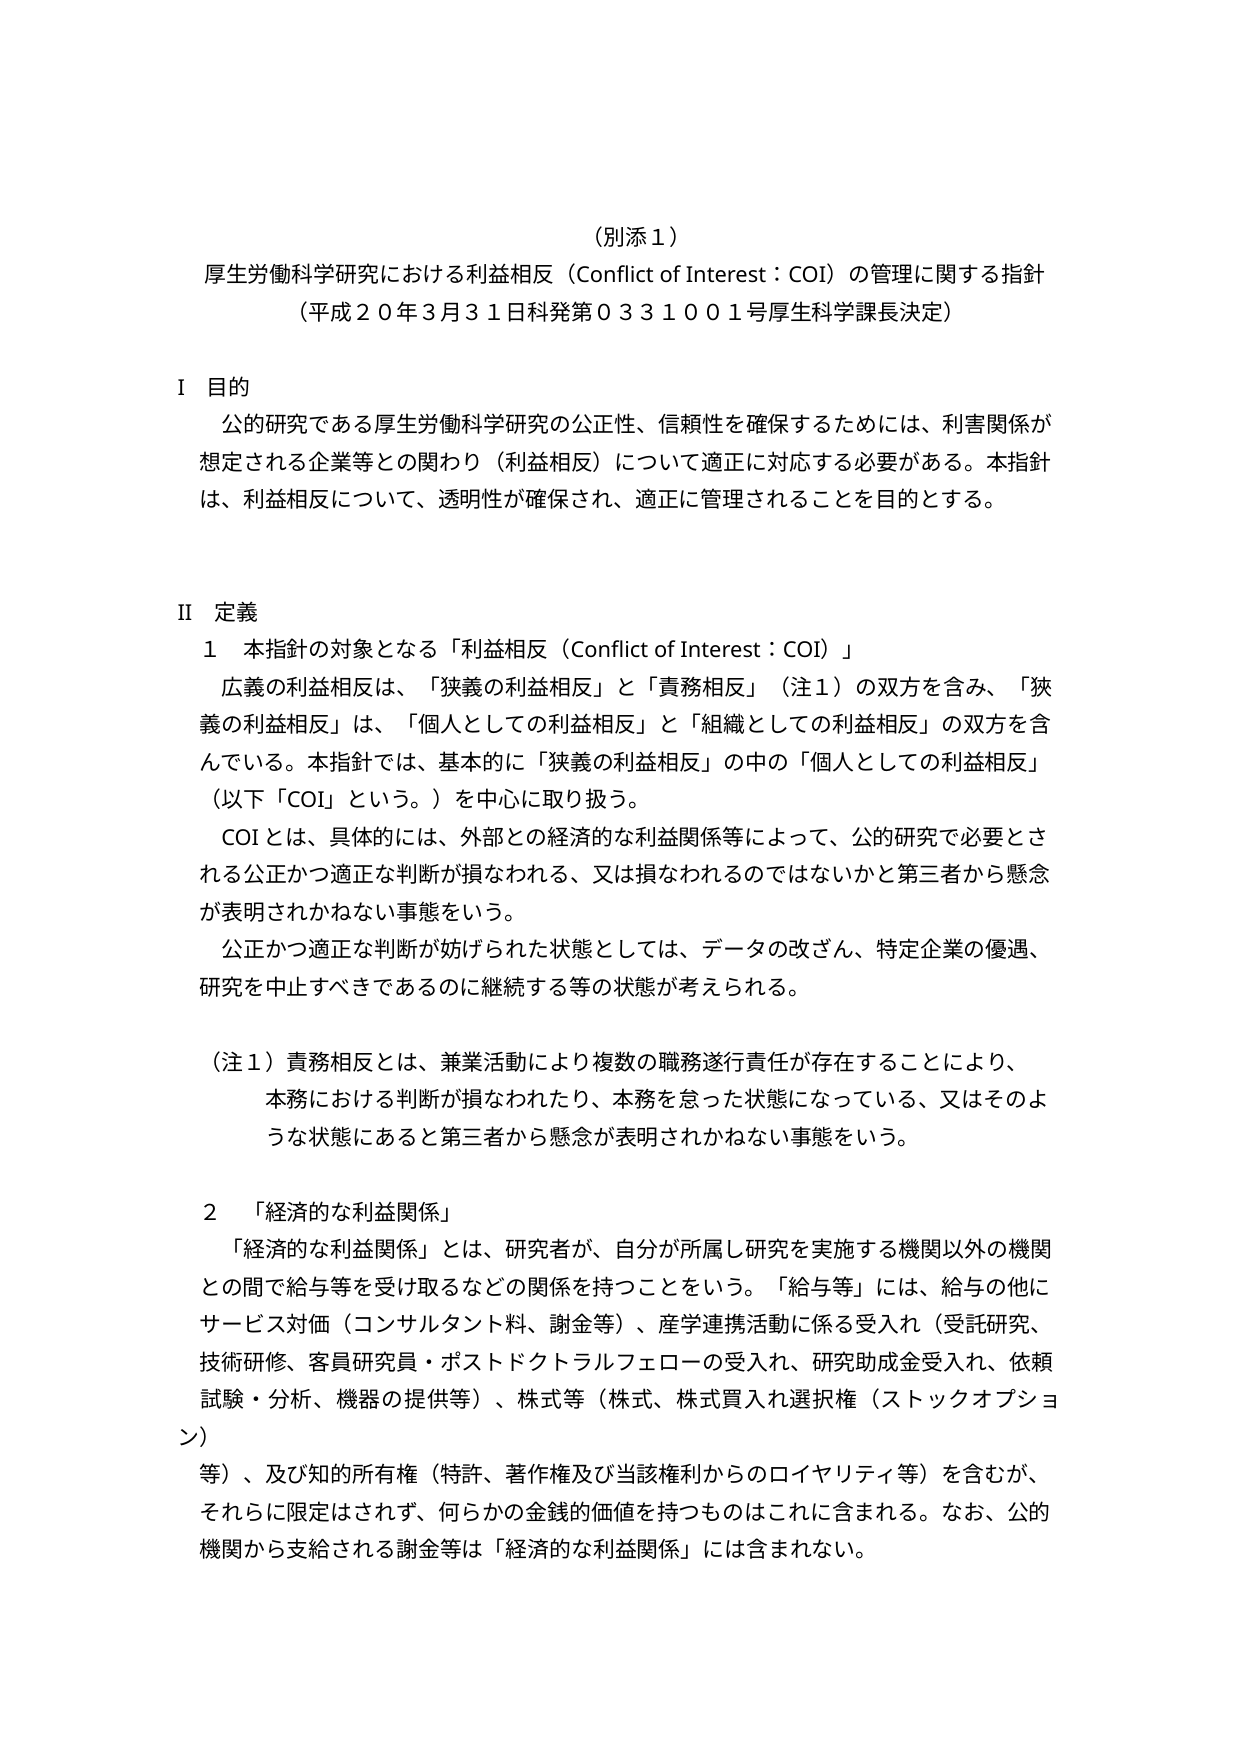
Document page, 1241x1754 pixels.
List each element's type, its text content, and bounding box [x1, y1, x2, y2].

text 厚生労働科学研究における利益相反（Conflict of Interest：COI）の管理に関する指針 [177, 254, 1063, 292]
text 公正かつ適正な判断が妨げられた状態としては、データの改ざん、特定企業の優遇、 [177, 929, 1063, 967]
text 等）、及び知的所有権（特許、著作権及び当該権利からのロイヤリティ等）を含むが、 [177, 1454, 1063, 1492]
text 技術研修、客員研究員・ポストドクトラルフェローの受入れ、研究助成金受入れ、依頼 [177, 1342, 1063, 1379]
text ２ 「経済的な利益関係」 [177, 1192, 1063, 1229]
text 公的研究である厚生労働科学研究の公正性、信頼性を確保するためには、利害関係が [177, 404, 1063, 442]
text サービス対価（コンサルタント料、謝金等）、産学連携活動に係る受入れ（受託研究、 [177, 1304, 1063, 1342]
text うな状態にあると第三者から懸念が表明されかねない事態をいう。 [177, 1117, 1063, 1154]
text I 目的 [177, 367, 1063, 404]
text 「経済的な利益関係」とは、研究者が、自分が所属し研究を実施する機関以外の機関 [177, 1229, 1063, 1267]
text んでいる。本指針では、基本的に「狭義の利益相反」の中の「個人としての利益相反」 [177, 742, 1063, 779]
text （以下「COI」という。）を中心に取り扱う。 [177, 779, 1063, 817]
text それらに限定はされず、何らかの金銭的価値を持つものはこれに含まれる。なお、公的 [177, 1492, 1063, 1529]
text （注１）責務相反とは、兼業活動により複数の職務遂行責任が存在することにより、 [177, 1042, 1063, 1079]
text 義の利益相反」は、「個人としての利益相反」と「組織としての利益相反」の双方を含 [177, 704, 1063, 742]
text （平成２０年３月３１日科発第０３３１００１号厚生科学課長決定） [177, 292, 1063, 329]
text COIとは、具体的には、外部との経済的な利益関係等によって、公的研究で必要とさ [177, 817, 1063, 854]
text が表明されかねない事態をいう。 [177, 892, 1063, 929]
text は、利益相反について、透明性が確保され、適正に管理されることを目的とする。 [177, 479, 1063, 517]
text との間で給与等を受け取るなどの関係を持つことをいう。「給与等」には、給与の他に [177, 1267, 1063, 1304]
text 機関から支給される謝金等は「経済的な利益関係」には含まれない。 [177, 1529, 1063, 1567]
text 試験・分析、機器の提供等）、株式等（株式、株式買入れ選択権（ストックオプション） [177, 1379, 1063, 1454]
text 広義の利益相反は、「狭義の利益相反」と「責務相反」（注１）の双方を含み、「狹 [177, 667, 1063, 704]
text れる公正かつ適正な判断が損なわれる、又は損なわれるのではないかと第三者から懸念 [177, 854, 1063, 892]
text １ 本指針の対象となる「利益相反（Conflict of Interest：COI）」 [177, 629, 1063, 667]
text II 定義 [177, 592, 1063, 629]
text 本務における判断が損なわれたり、本務を怠った状態になっている、又はそのよ [177, 1079, 1063, 1117]
text 想定される企業等との関わり（利益相反）について適正に対応する必要がある。本指針 [177, 442, 1063, 479]
text 研究を中止すべきであるのに継続する等の状態が考えられる。 [177, 967, 1063, 1004]
text （別添１） [177, 217, 1063, 254]
